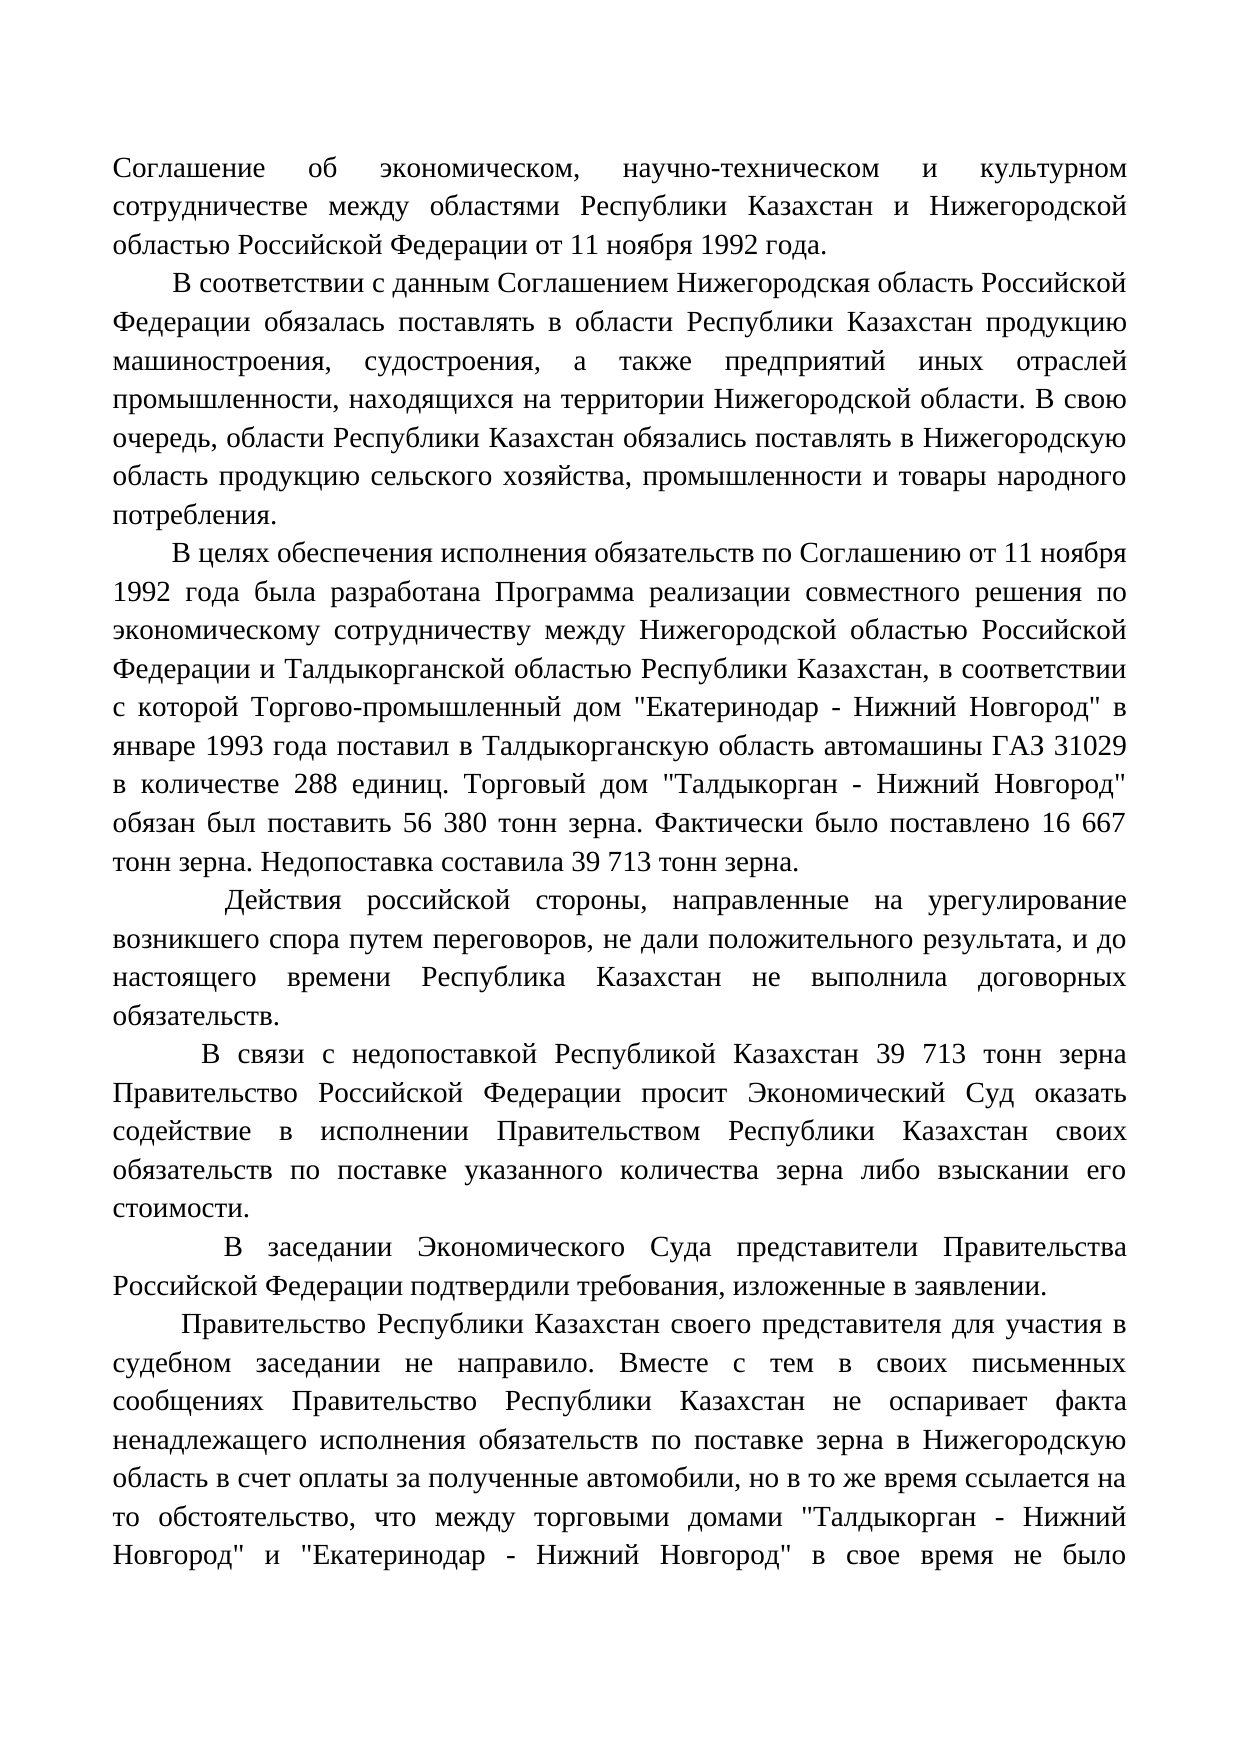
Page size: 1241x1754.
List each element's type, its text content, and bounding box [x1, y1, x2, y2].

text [112, 150, 1128, 261]
text В связи с недопоставкой Республикой Казахстан 39 713 тонн зерна Правительство Российской Федерации просит Экономический Суд оказать содействие в исполнении Правительством Республики Казахстан своих обязательств по поставке указанного количества зерна либо взыскании его стоимости. [112, 1036, 1128, 1224]
text В заседании Экономического Суда представители Правительства Российской Федерации подтвердили требования, изложенные в заявлении. [112, 1229, 1128, 1301]
text В соответствии с данным Соглашением Нижегородская область Российской Федерации обязалась поставлять в области Республики Казахстан продукцию машиностроения, судостроения, а также предприятий иных отраслей промышленности, находящихся на территории Нижегородской области. В свою очередь, области Республики Казахстан обязались поставлять в Нижегородскую область продукцию сельского хозяйства, промышленности и товары народного потребления. [112, 266, 1128, 530]
text Действия российской стороны, направленные на урегулирование возникшего спора путем переговоров, не дали положительного результата, и до настоящего времени Республика Казахстан не выполнила договорных обязательств. [112, 882, 1128, 1031]
text В целях обеспечения исполнения обязательств по Соглашению от 11 ноября 1992 года была разработана Программа реализации совместного решения по экономическому сотрудничеству между Нижегородской областью Российской Федерации и Талдыкорганской областью Республики Казахстан, в соответствии с которой Торгово-промышленный дом "Екатеринодар - Нижний Новгород" в январе 1993 года поставил в Талдыкорганскую область автомашины ГАЗ 31029 в количестве 288 единиц. Торговый дом "Талдыкорган - Нижний Новгород" обязан был поставить 56 380 тонн зерна. Фактически было поставлено 16 667 тонн зерна. Недопоставка составила 39 713 тонн зерна. [112, 535, 1128, 877]
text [112, 1306, 1128, 1571]
